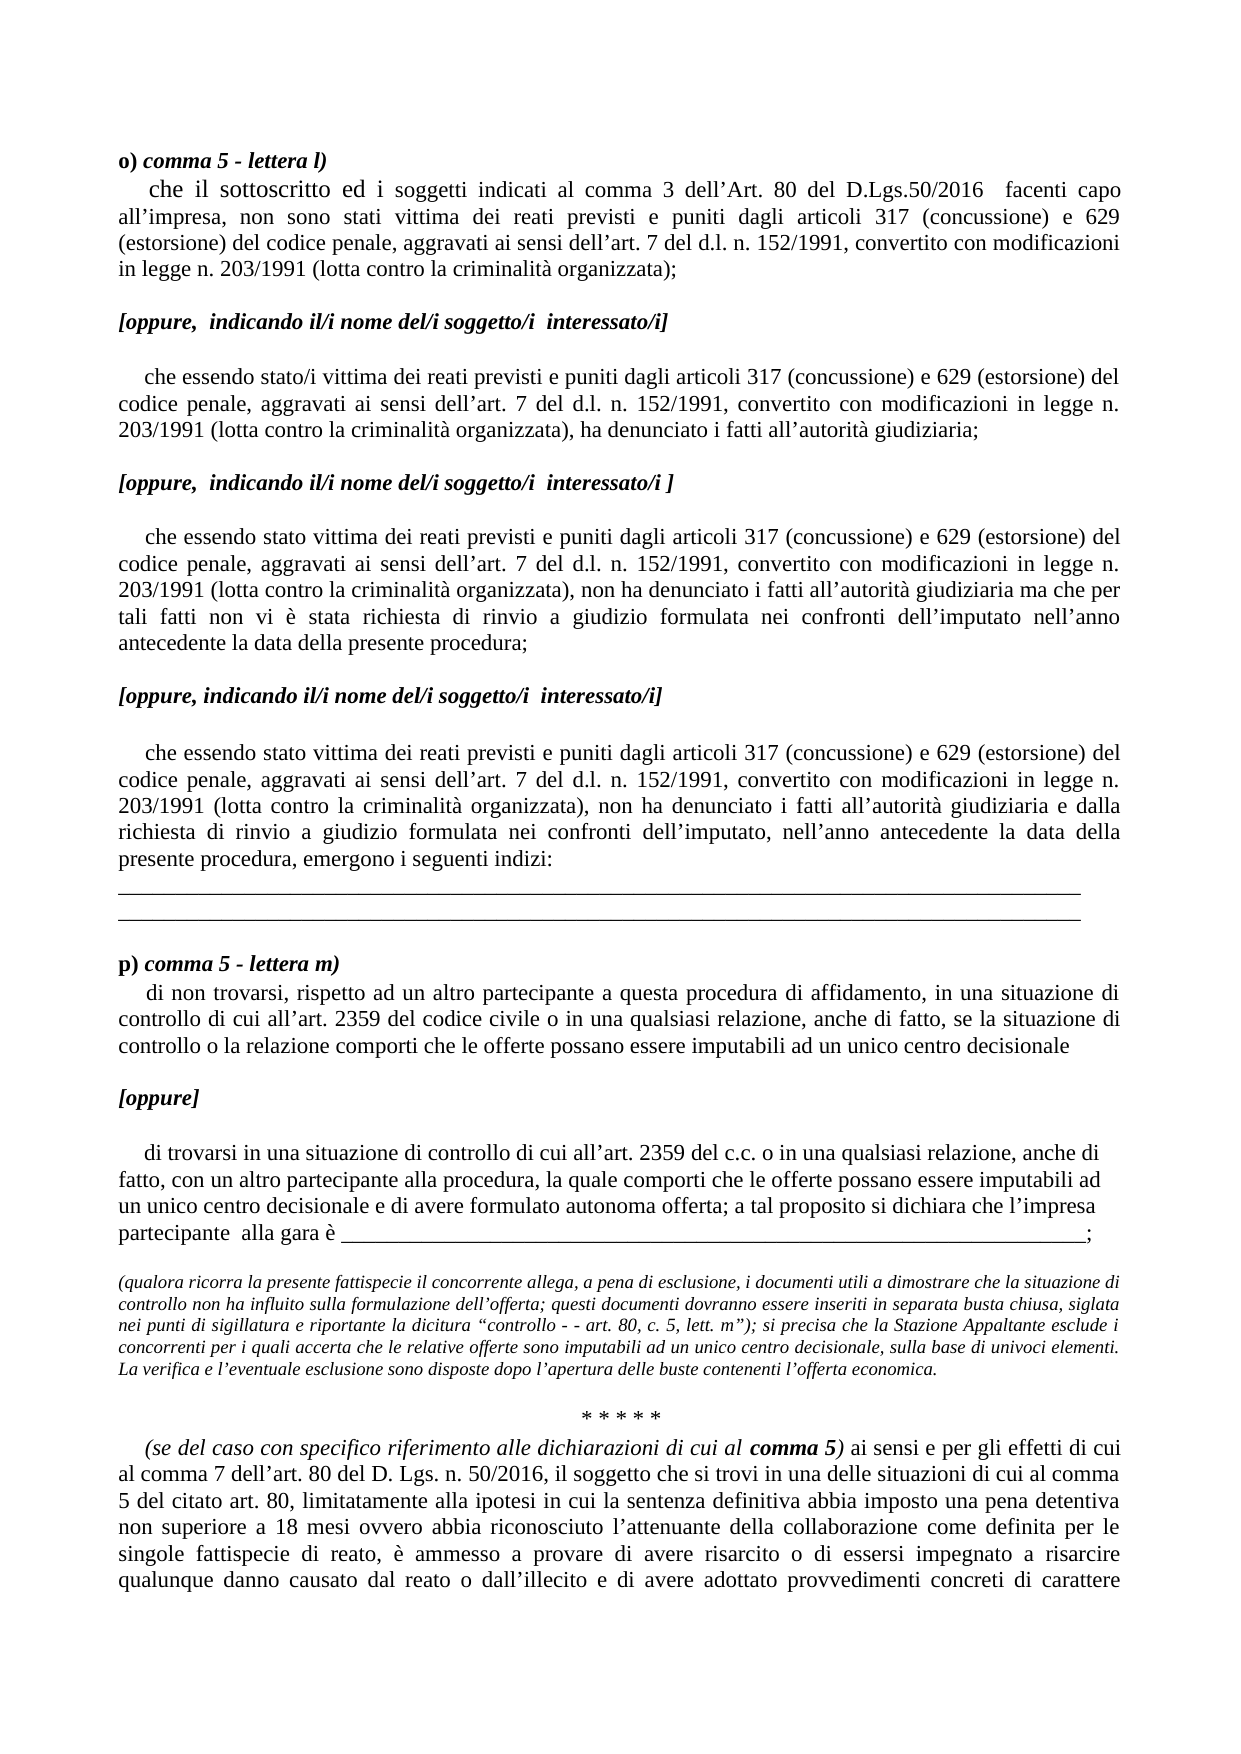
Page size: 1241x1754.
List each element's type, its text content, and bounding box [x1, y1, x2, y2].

text  di non trovarsi, rispetto ad un altro partecipante a questa procedura di affidamento, in una situazione di controllo di cui all’art. 2359 del codice civile o in una qualsiasi relazione, anche di fatto, se la situazione di controllo o la relazione comporti che le offerte possano essere imputabili ad un unico centro decisionale [118, 977, 1122, 1058]
text p) comma 5 - lettera m) [118, 950, 1122, 977]
text * * * * * [118, 1405, 1122, 1432]
text ____________________________________________________________________________________ [118, 897, 1122, 924]
text ____________________________________________________________________________________ [118, 871, 1122, 897]
text o) comma 5 - lettera l) [118, 148, 1122, 174]
text  che essendo stato/i vittima dei reati previsti e puniti dagli articoli 317 (concussione) e 629 (estorsione) del codice penale, aggravati ai sensi dell’art. 7 del d.l. n. 152/1991, convertito con modificazioni in legge n. 203/1991 (lotta contro la criminalità organizzata), ha denunciato i fatti all’autorità giudiziaria; [118, 361, 1122, 442]
text  che il sottoscritto ed i soggetti indicati al comma 3 dell’Art. 80 del D.Lgs.50/2016 facenti capo all’impresa, non sono stati vittima dei reati previsti e puniti dagli articoli 317 (concussione) e 629 (estorsione) del codice penale, aggravati ai sensi dell’art. 7 del d.l. n. 152/1991, convertito con modificazioni in legge n. 203/1991 (lotta contro la criminalità organizzata); [118, 174, 1122, 282]
text  che essendo stato vittima dei reati previsti e puniti dagli articoli 317 (concussione) e 629 (estorsione) del codice penale, aggravati ai sensi dell’art. 7 del d.l. n. 152/1991, convertito con modificazioni in legge n. 203/1991 (lotta contro la criminalità organizzata), non ha denunciato i fatti all’autorità giudiziaria ma che per tali fatti non vi è stata richiesta di rinvio a giudizio formulata nei confronti dell’imputato nell’anno antecedente la data della presente procedura; [118, 521, 1122, 656]
text [oppure, indicando il/i nome del/i soggetto/i interessato/i] [118, 308, 1122, 334]
text  che essendo stato vittima dei reati previsti e puniti dagli articoli 317 (concussione) e 629 (estorsione) del codice penale, aggravati ai sensi dell’art. 7 del d.l. n. 152/1991, convertito con modificazioni in legge n. 203/1991 (lotta contro la criminalità organizzata), non ha denunciato i fatti all’autorità giudiziaria e dalla richiesta di rinvio a giudizio formulata nei confronti dell’imputato, nell’anno antecedente la data della presente procedura, emergono i seguenti indizi: [118, 737, 1122, 871]
text [oppure, indicando il/i nome del/i soggetto/i interessato/i] [118, 682, 1122, 708]
text [oppure] [118, 1084, 1122, 1111]
text (qualora ricorra la presente fattispecie il concorrente allega, a pena di esclusione, i documenti utili a dimostrare che la situazione di controllo non ha influito sulla formulazione dell’offerta; questi documenti dovranno essere inseriti in separata busta chiusa, siglata nei punti di sigillatura e riportante la dicitura “controllo - - art. 80, c. 5, lett. m”); si precisa che la Stazione Appaltante esclude i concorrenti per i quali accerta che le relative offerte sono imputabili ad un unico centro decisionale, sulla base di univoci elementi. La verifica e l’eventuale esclusione sono disposte dopo l’apertura delle buste contenenti l’offerta economica. [118, 1271, 1122, 1379]
text [oppure, indicando il/i nome del/i soggetto/i interessato/i ] [118, 469, 1122, 495]
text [118, 1432, 1122, 1592]
text  di trovarsi in una situazione di controllo di cui all’art. 2359 del c.c. o in una qualsiasi relazione, anche di fatto, con un altro partecipante alla procedura, la quale comporti che le offerte possano essere imputabili ad un unico centro decisionale e di avere formulato autonoma offerta; a tal proposito si dichiara che l’impresa partecipante alla gara è _________________________________________________________________; [118, 1137, 1122, 1245]
